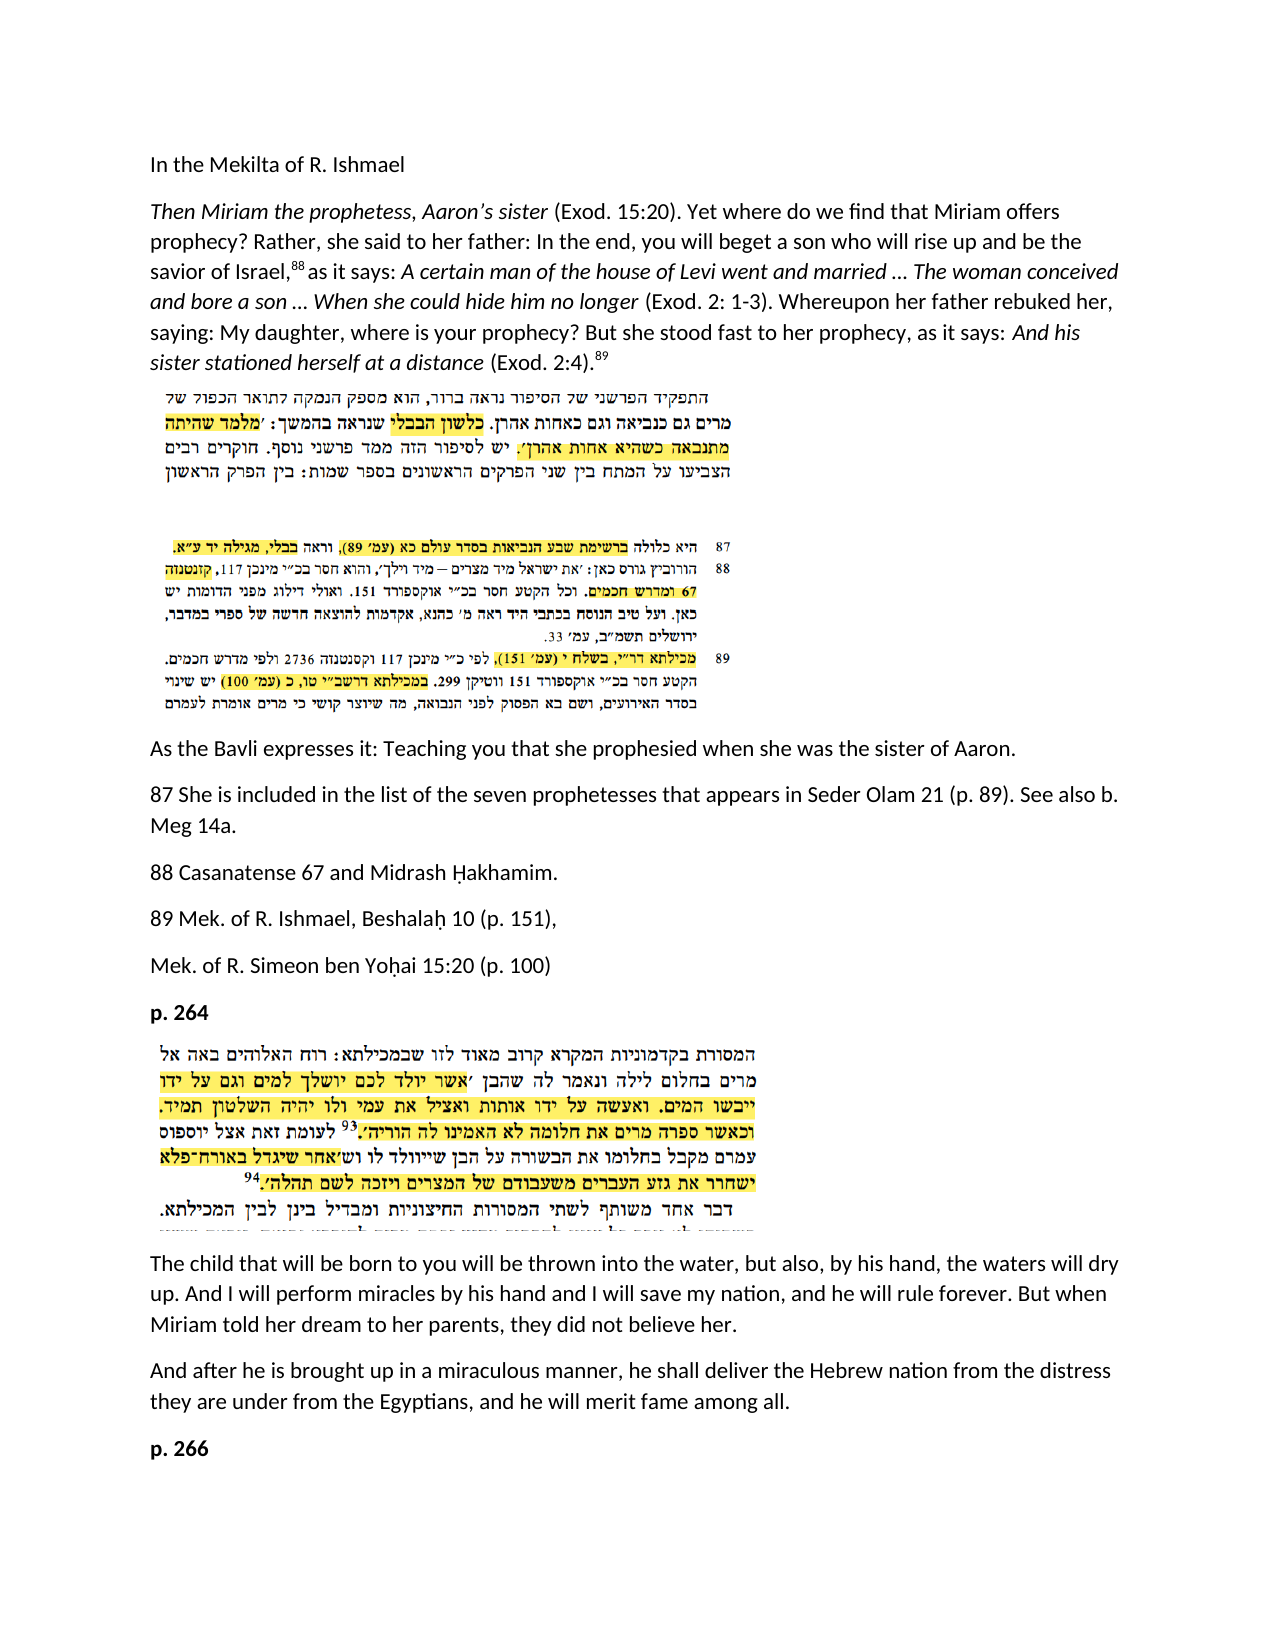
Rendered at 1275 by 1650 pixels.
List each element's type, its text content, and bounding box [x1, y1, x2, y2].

text p. 264 [150, 998, 1125, 1026]
text 87 She is included in the list of the seven prophetesses that appears in Seder Olam 21 (p. 89). See also b. Meg 14a. [150, 781, 1125, 839]
picture [150, 1045, 784, 1231]
picture [150, 394, 755, 715]
text The child that will be born to you will be thrown into the water, but also, by his hand, the waters will dry up. And I will perform miracles by his hand and I will save my nation, and he will rule forever. But when Miriam told her dream to her parents, they did not believe her. [150, 1249, 1125, 1338]
text Then Miriam the prophetess, Aaron’s sister (Exod. 15:20). Yet where do we find that Miriam offers prophecy? Rather, she said to her father: In the end, you will beget a son who will rise up and be the savior of Israel,88 as it says: A certain man of the house of Levi went and married … The woman conceived and bore a son … When she could hide him no longer (Exod. 2: 1-3). Whereupon her father rebuked her, saying: My daughter, where is your prophecy? But she stood fast to her prophecy, as it says: And his sister stationed herself at a distance (Exod. 2:4).89 [150, 197, 1125, 376]
text In the Mekilta of R. Ishmael [150, 150, 1125, 178]
text As the Bavli expresses it: Teaching you that she prophesied when she was the sister of Aaron. [150, 734, 1125, 762]
text p. 266 [150, 1434, 1125, 1462]
text 88 Casanatense 67 and Midrash Ḥakhamim. [150, 858, 1125, 886]
text And after he is brought up in a miraculous manner, he shall deliver the Hebrew nation from the distress they are under from the Egyptians, and he will merit fame among all. [150, 1357, 1125, 1415]
text Mek. of R. Simeon ben Yoḥai 15:20 (p. 100) [150, 951, 1125, 979]
text 89 Mek. of R. Ishmael, Beshalaḥ 10 (p. 151), [150, 904, 1125, 933]
